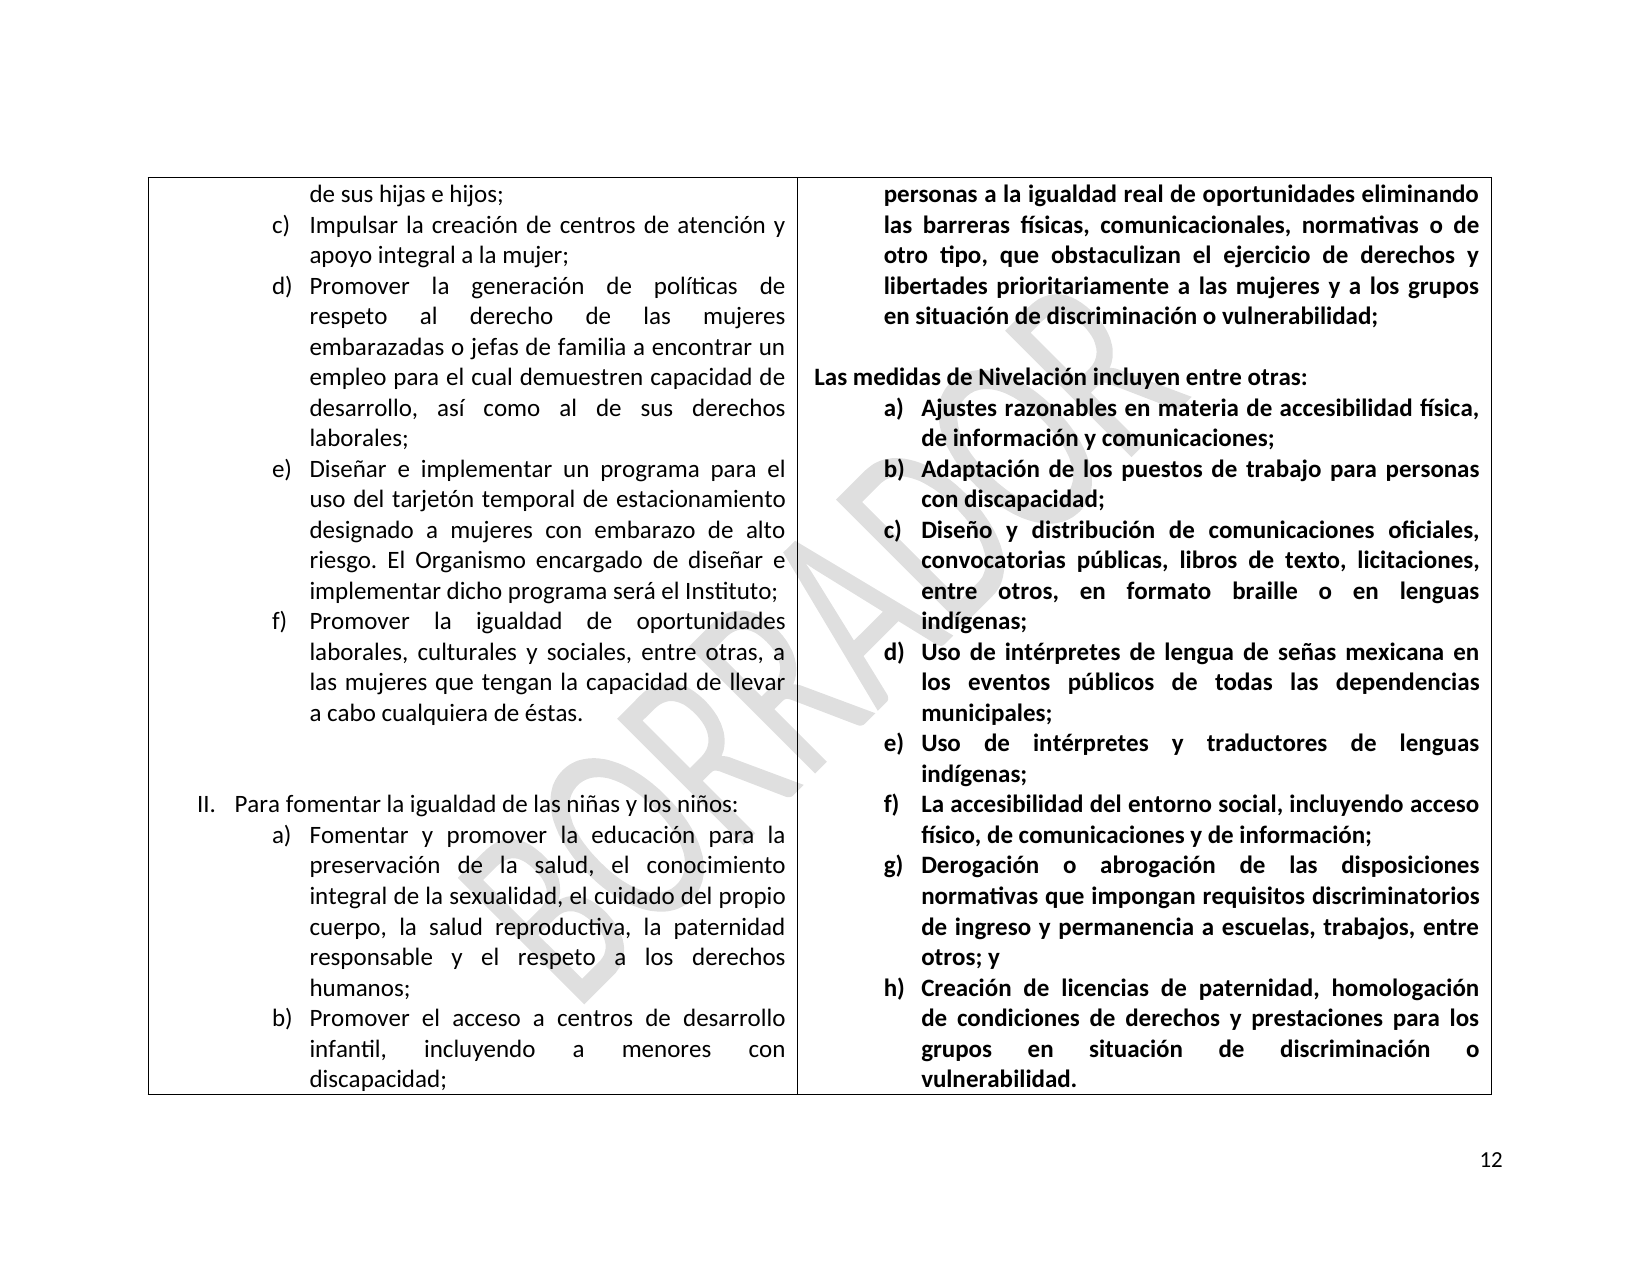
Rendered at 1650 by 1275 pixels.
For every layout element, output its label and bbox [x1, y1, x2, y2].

table_cell [149, 178, 797, 1094]
table_cell [798, 178, 1491, 1094]
